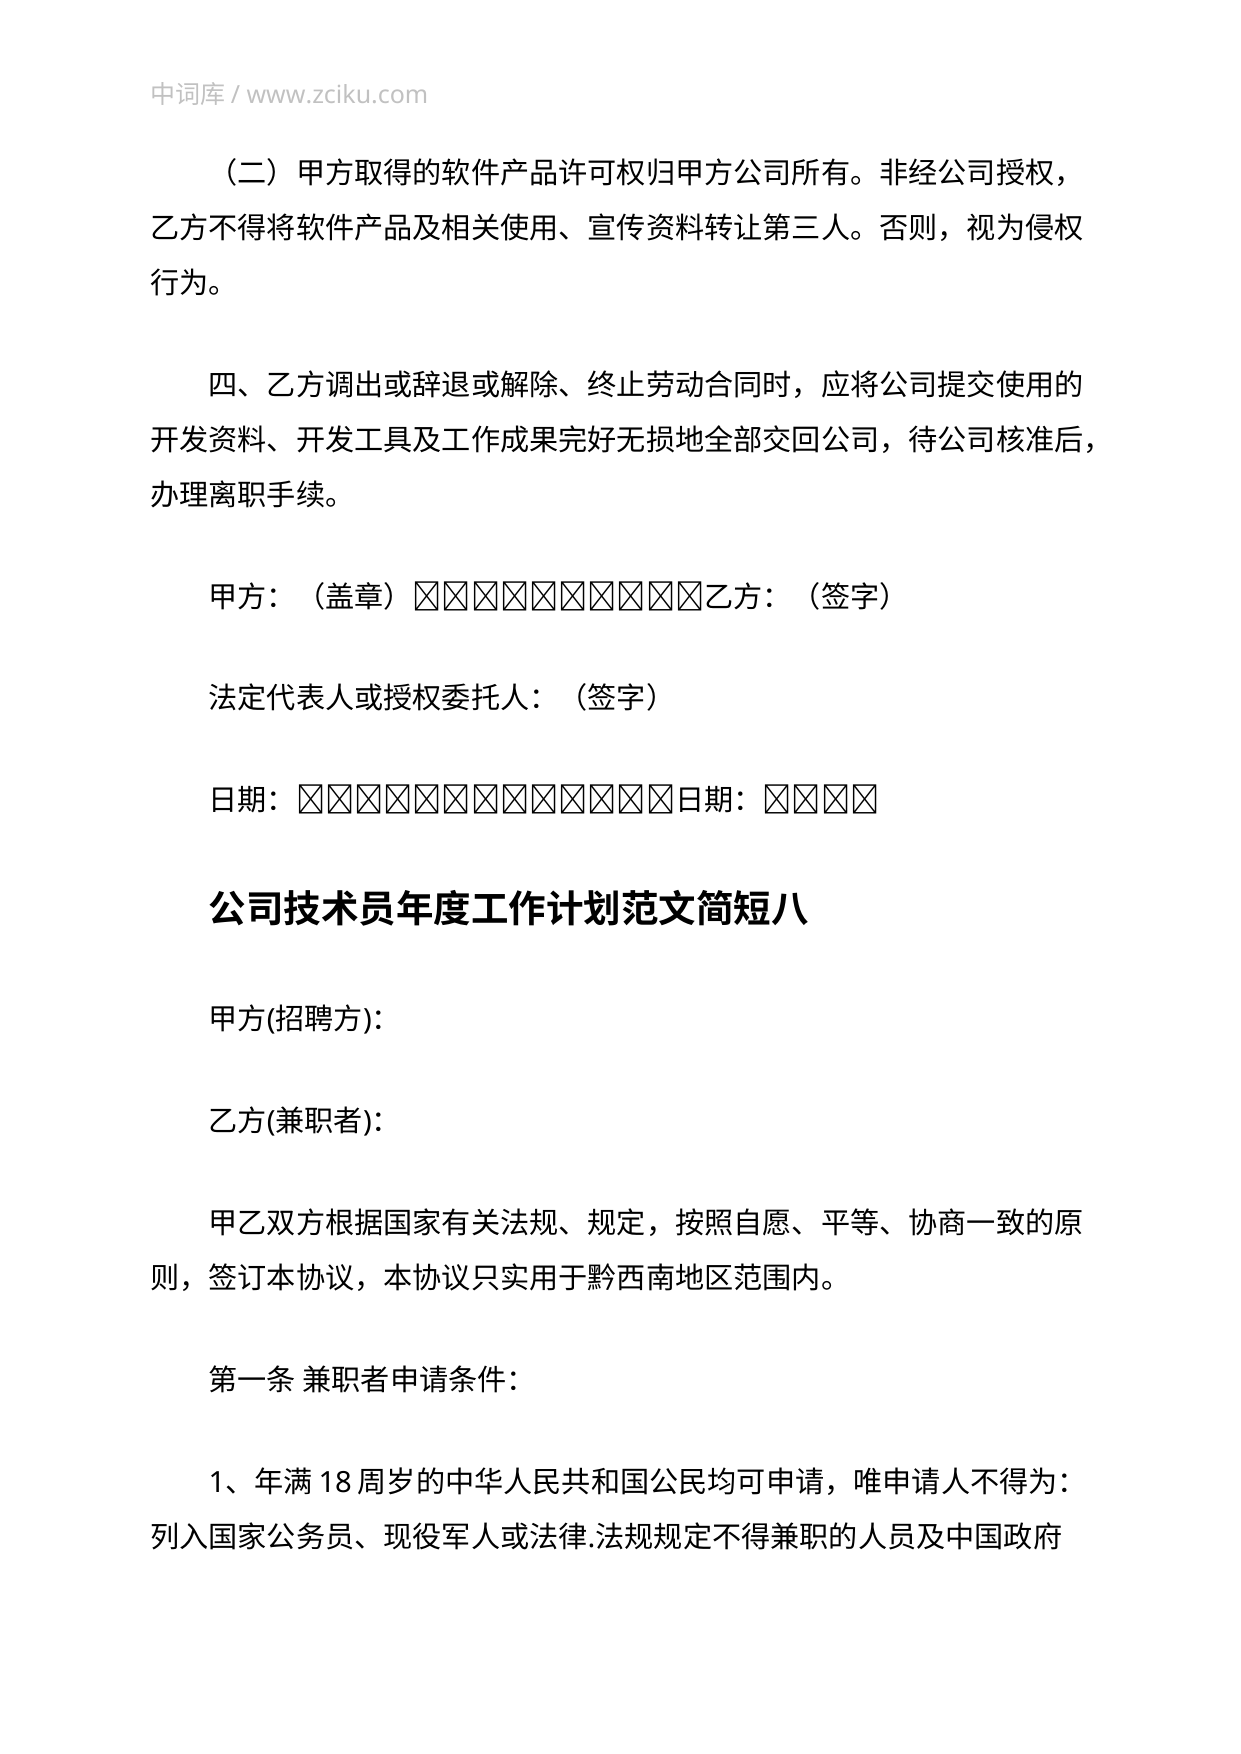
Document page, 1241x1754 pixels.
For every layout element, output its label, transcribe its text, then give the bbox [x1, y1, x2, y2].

text 公司技术员年度工作计划范文简短八 [150, 878, 1090, 933]
text 日期：日期： [150, 777, 1090, 819]
text 法定代表人或授权委托人：（签字） [150, 675, 1090, 717]
text 甲乙双方根据国家有关法规、规定，按照自愿、平等、协商一致的原则，签订本协议，本协议只实用于黔西南地区范围内。 [150, 1200, 1090, 1297]
text 甲方：（盖章）乙方：（签字） [150, 573, 1090, 615]
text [150, 1458, 1090, 1556]
text （二）甲方取得的软件产品许可权归甲方公司所有。非经公司授权，乙方不得将软件产品及相关使用、宣传资料转让第三人。否则，视为侵权行为。 [150, 150, 1090, 302]
text 第一条 兼职者申请条件： [150, 1356, 1090, 1399]
text 四、乙方调出或辞退或解除、终止劳动合同时，应将公司提交使用的开发资料、开发工具及工作成果完好无损地全部交回公司，待公司核准后，办理离职手续。 [150, 362, 1090, 514]
text 甲方(招聘方)： [150, 996, 1090, 1038]
text 乙方(兼职者)： [150, 1098, 1090, 1140]
